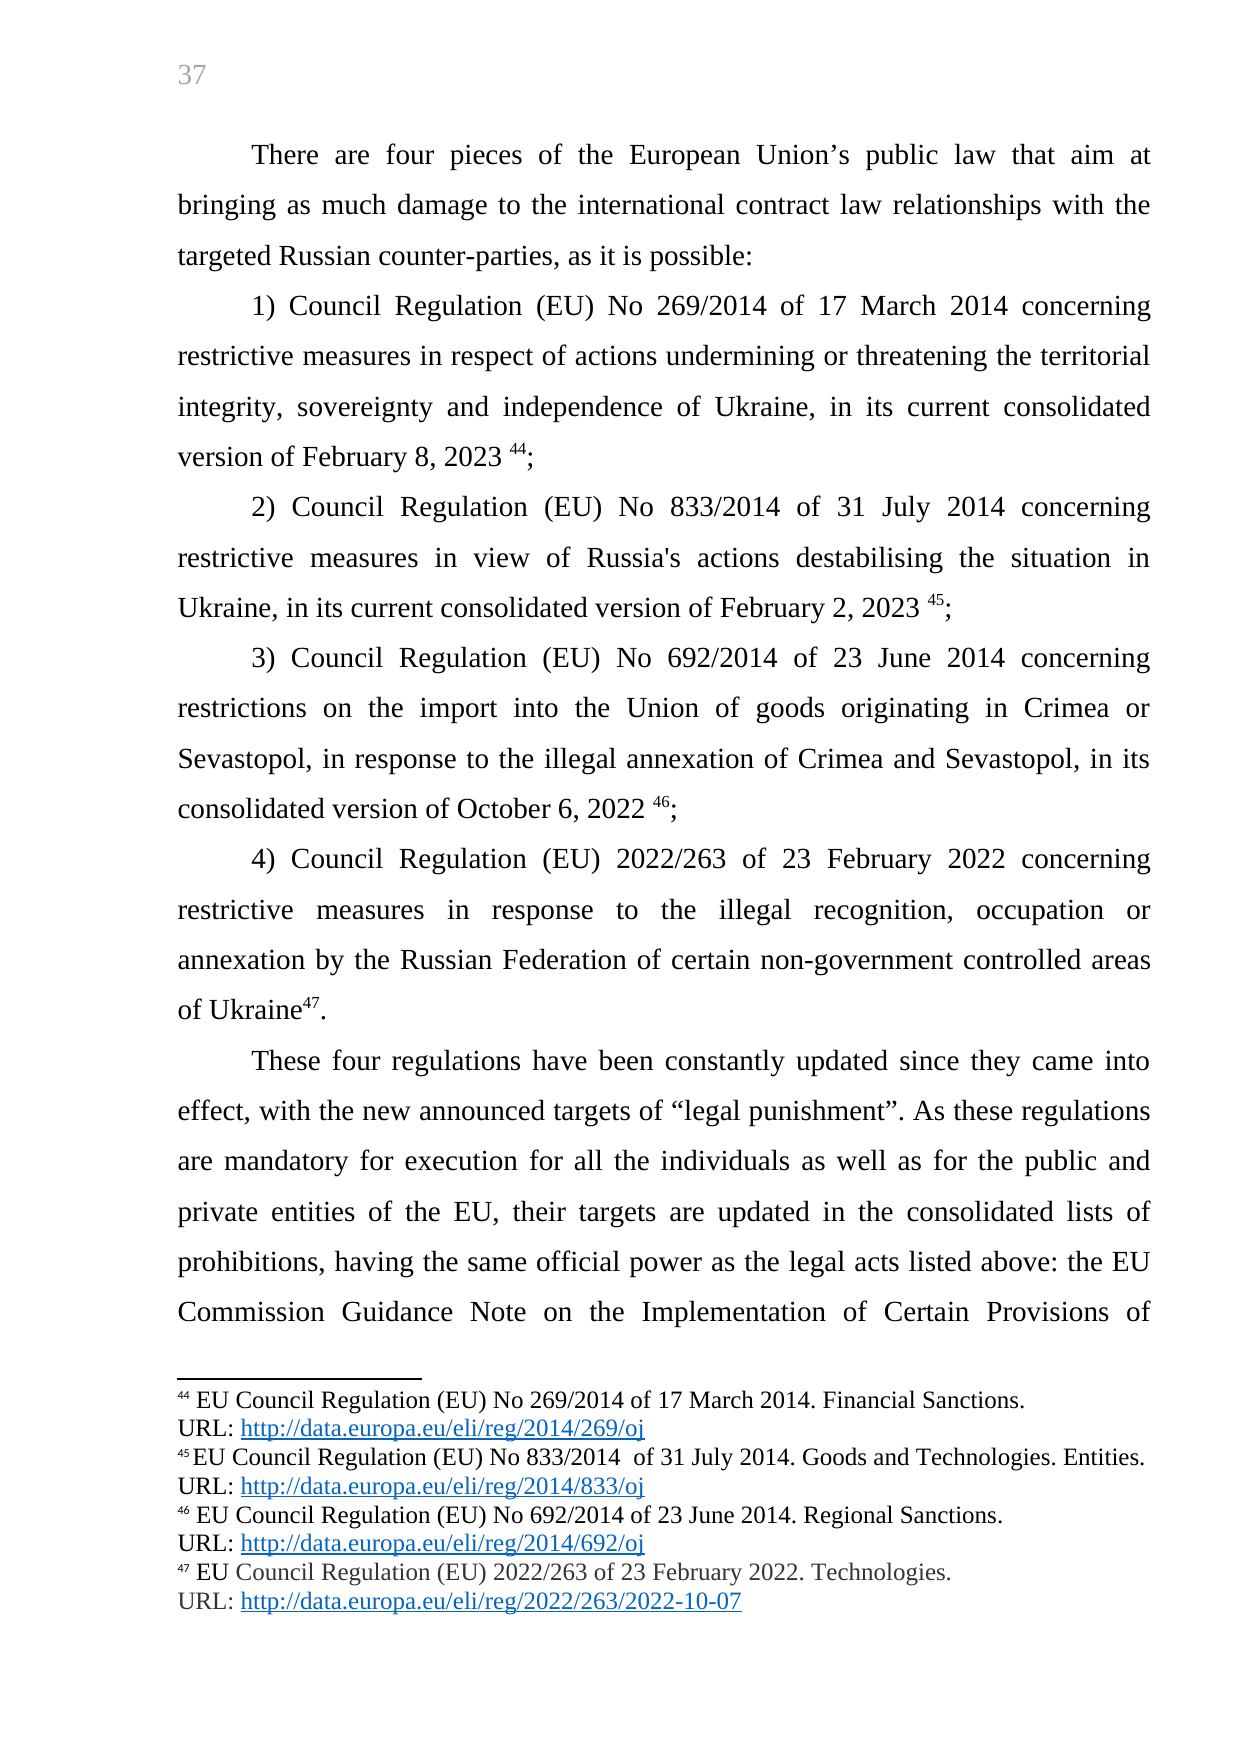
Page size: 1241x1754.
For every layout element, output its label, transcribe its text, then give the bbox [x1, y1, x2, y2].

text There are four pieces of the European Union’s public law that aim at bringing as much damage to the international contract law relationships with the targeted Russian counter-parties, as it is possible: [177, 137, 1152, 271]
text 2) Council Regulation (EU) No 833/2014 of 31 July 2014 concerning restrictive measures in view of Russia's actions destabilising the situation in Ukraine, in its current consolidated version of February 2, 2023 ; [177, 489, 1152, 623]
text 4) Council Regulation (EU) 2022/263 of 23 February 2022 concerning restrictive measures in response to the illegal recognition, occupation or annexation by the Russian Federation of certain non-government controlled areas of Ukraine. [177, 842, 1152, 1026]
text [177, 1043, 1152, 1328]
text 1) Council Regulation (EU) No 269/2014 of 17 March 2014 concerning restrictive measures in respect of actions undermining or threatening the territorial integrity, sovereignty and independence of Ukraine, in its current consolidated version of February 8, 2023 ; [177, 288, 1152, 473]
text 3) Council Regulation (EU) No 692/2014 of 23 June 2014 concerning restrictions on the import into the Union of goods originating in Crimea or Sevastopol, in response to the illegal annexation of Crimea and Sevastopol, in its consolidated version of October 6, 2022 ; [177, 640, 1152, 825]
